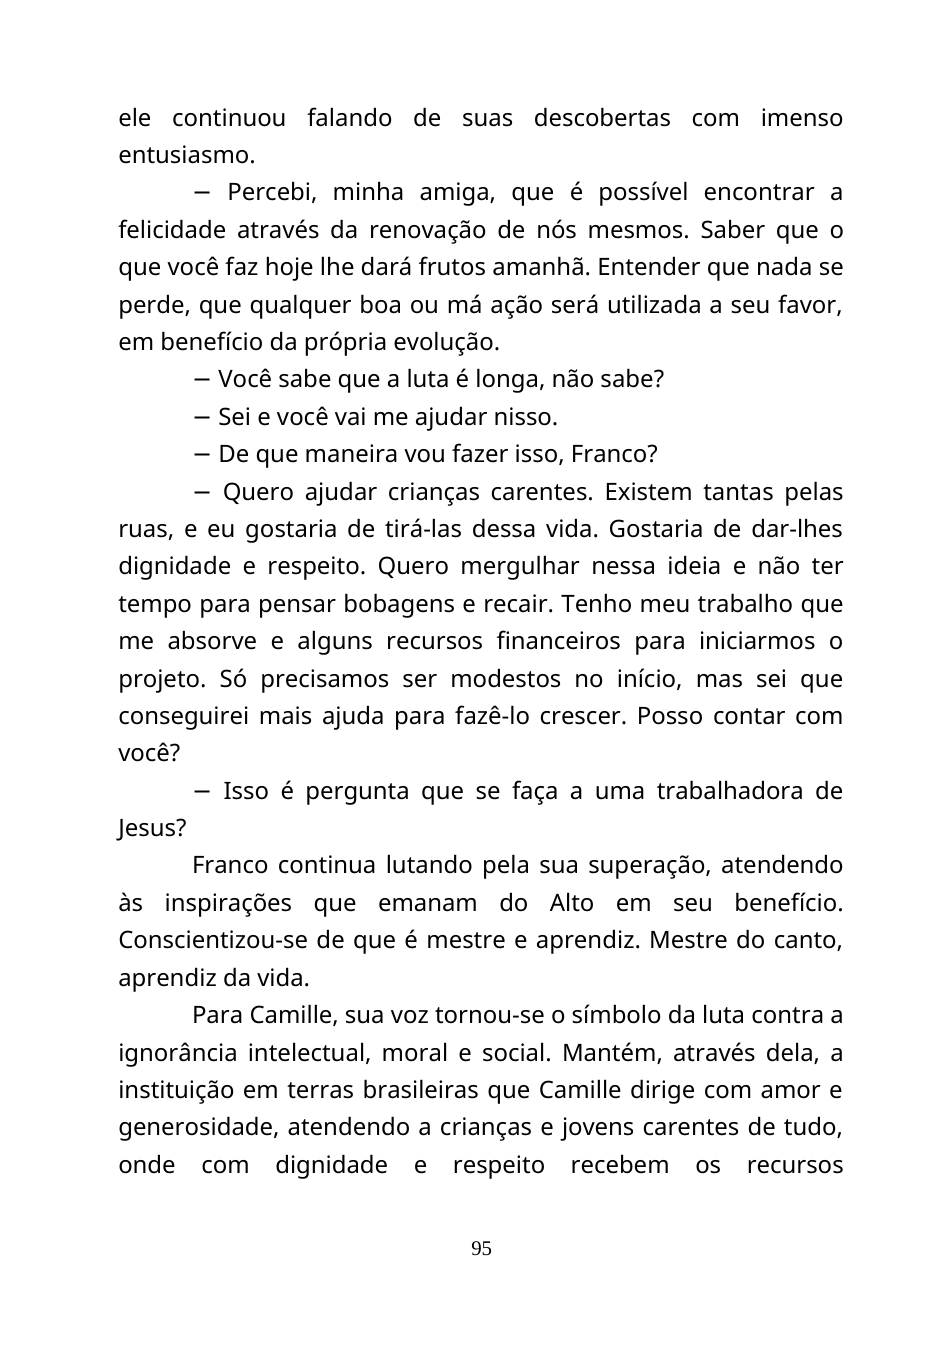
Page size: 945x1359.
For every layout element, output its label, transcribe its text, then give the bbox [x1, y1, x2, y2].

text Franco continua lutando pela sua superação, atendendo às inspirações que emanam do Alto em seu benefício. Conscientizou-se de que é mestre e aprendiz. Mestre do canto, aprendiz da vida. [118, 848, 844, 993]
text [118, 100, 844, 170]
text − De que maneira vou fazer isso, Franco? [118, 437, 844, 469]
text − Isso é pergunta que se faça a uma trabalhadora de Jesus? [118, 773, 844, 843]
text − Quero ajudar crianças carentes. Existem tantas pelas ruas, e eu gostaria de tirá-las dessa vida. Gostaria de dar-lhes dignidade e respeito. Quero mergulhar nessa ideia e não ter tempo para pensar bobagens e recair. Tenho meu trabalho que me absorve e alguns recursos financeiros para iniciarmos o projeto. Só precisamos ser modestos no início, mas sei que conseguirei mais ajuda para fazê-lo crescer. Posso contar com você? [118, 474, 844, 769]
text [118, 998, 844, 1180]
text − Você sabe que a luta é longa, não sabe? [118, 362, 844, 395]
text − Sei e você vai me ajudar nisso. [118, 399, 844, 432]
text − Percebi, minha amiga, que é possível encontrar a felicidade através da renovação de nós mesmos. Saber que o que você faz hoje lhe dará frutos amanhã. Entender que nada se perde, que qualquer boa ou má ação será utilizada a seu favor, em benefício da própria evolução. [118, 175, 844, 357]
